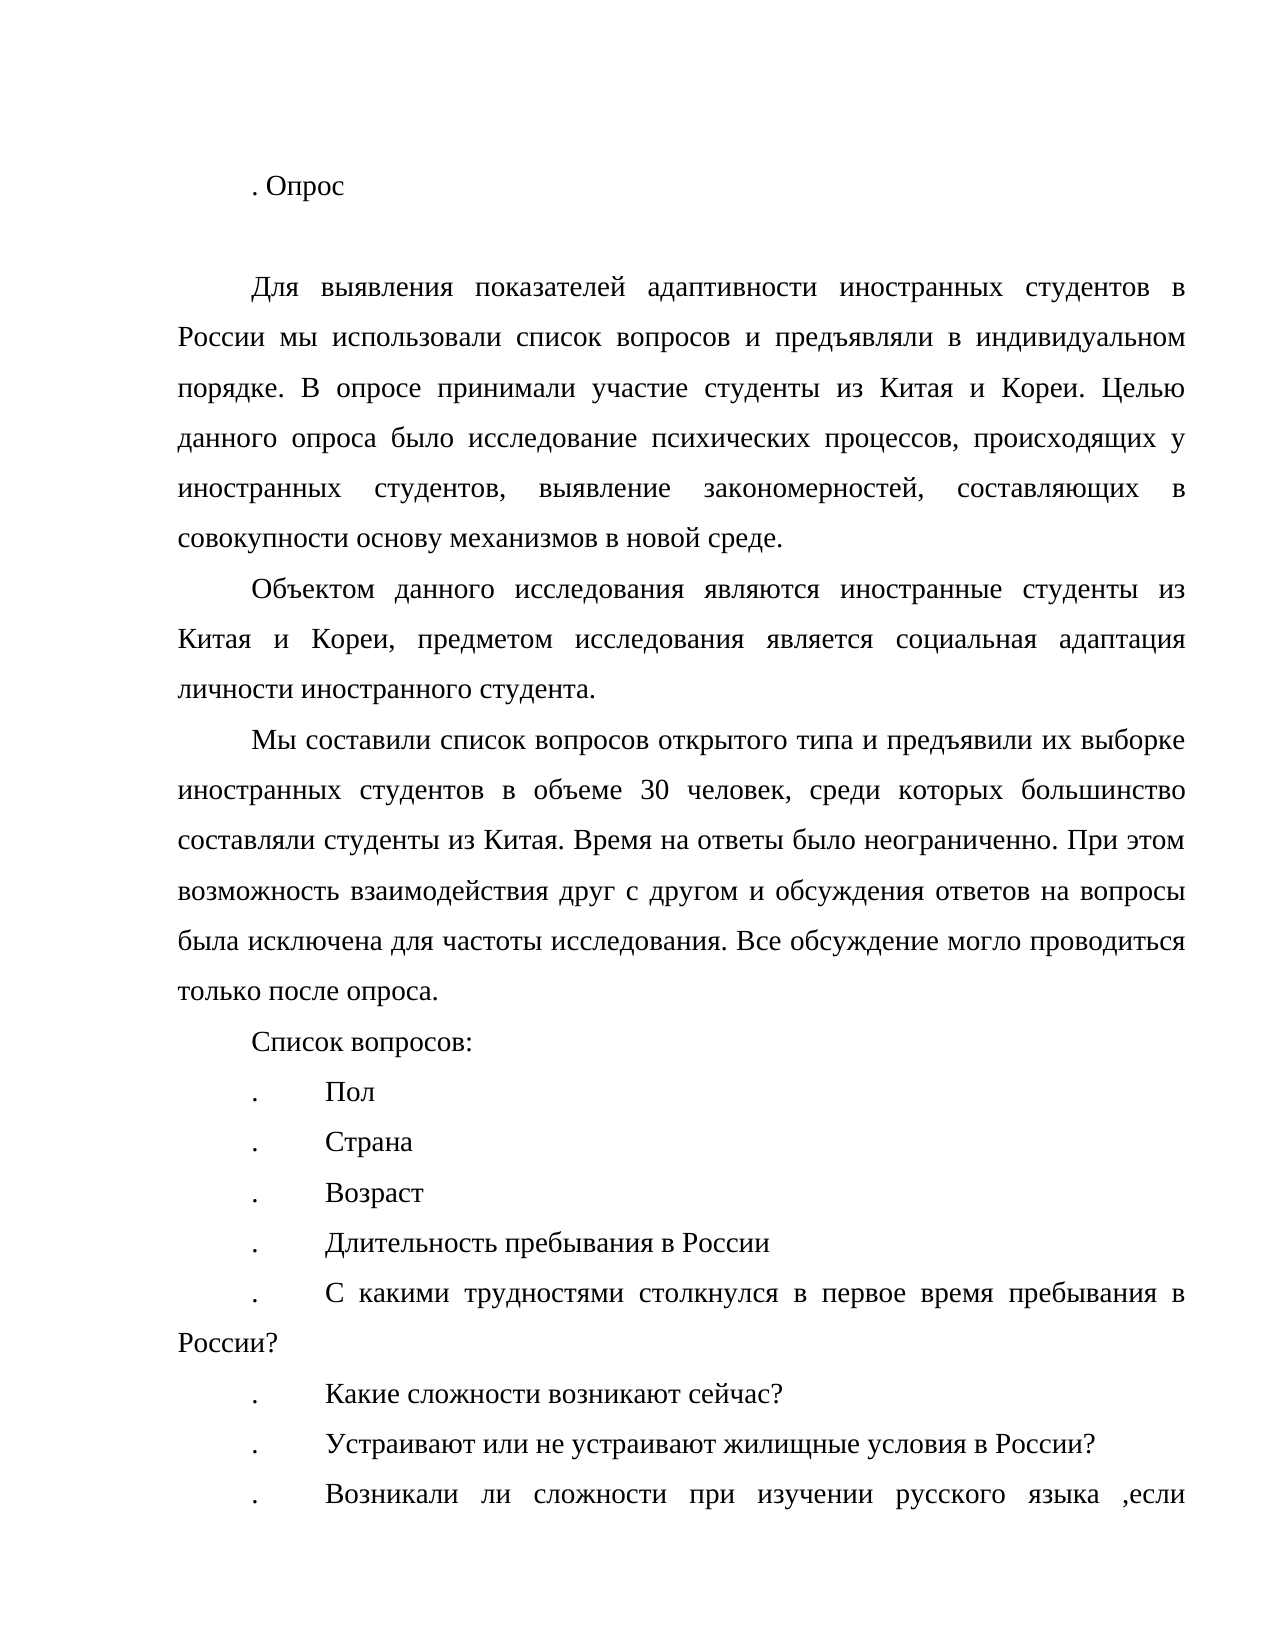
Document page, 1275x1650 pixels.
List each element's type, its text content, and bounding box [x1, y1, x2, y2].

text Объектом данного исследования являются иностранные студенты из Китая и Кореи, предметом исследования является социальная адаптация личности иностранного студента. [177, 571, 1186, 705]
text . Длительность пребывания в России [177, 1225, 1186, 1258]
text . Устраивают или не устраивают жилищные условия в России? [177, 1426, 1186, 1460]
text . С какими трудностями столкнулся в первое время пребывания в России? [177, 1275, 1186, 1359]
text Мы составили список вопросов открытого типа и предъявили их выборке иностранных студентов в объеме 30 человек, среди которых большинство составляли студенты из Китая. Время на ответы было неограниченно. При этом возможность взаимодействия друг с другом и обсуждения ответов на вопросы была исключена для частоты исследования. Все обсуждение могло проводиться только после опроса. [177, 722, 1186, 1007]
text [177, 1477, 1186, 1510]
text Для выявления показателей адаптивности иностранных студентов в России мы использовали список вопросов и предъявляли в индивидуальном порядке. В опросе принимали участие студенты из Китая и Кореи. Целью данного опроса было исследование психических процессов, происходящих у иностранных студентов, выявление закономерностей, составляющих в совокупности основу механизмов в новой среде. [177, 269, 1186, 554]
text . Возраст [177, 1175, 1186, 1208]
text . Какие сложности возникают сейчас? [177, 1376, 1186, 1409]
text . Пол [177, 1074, 1186, 1108]
text . Страна [177, 1124, 1186, 1158]
text . Опрос [177, 168, 1186, 202]
text Список вопросов: [177, 1024, 1186, 1057]
